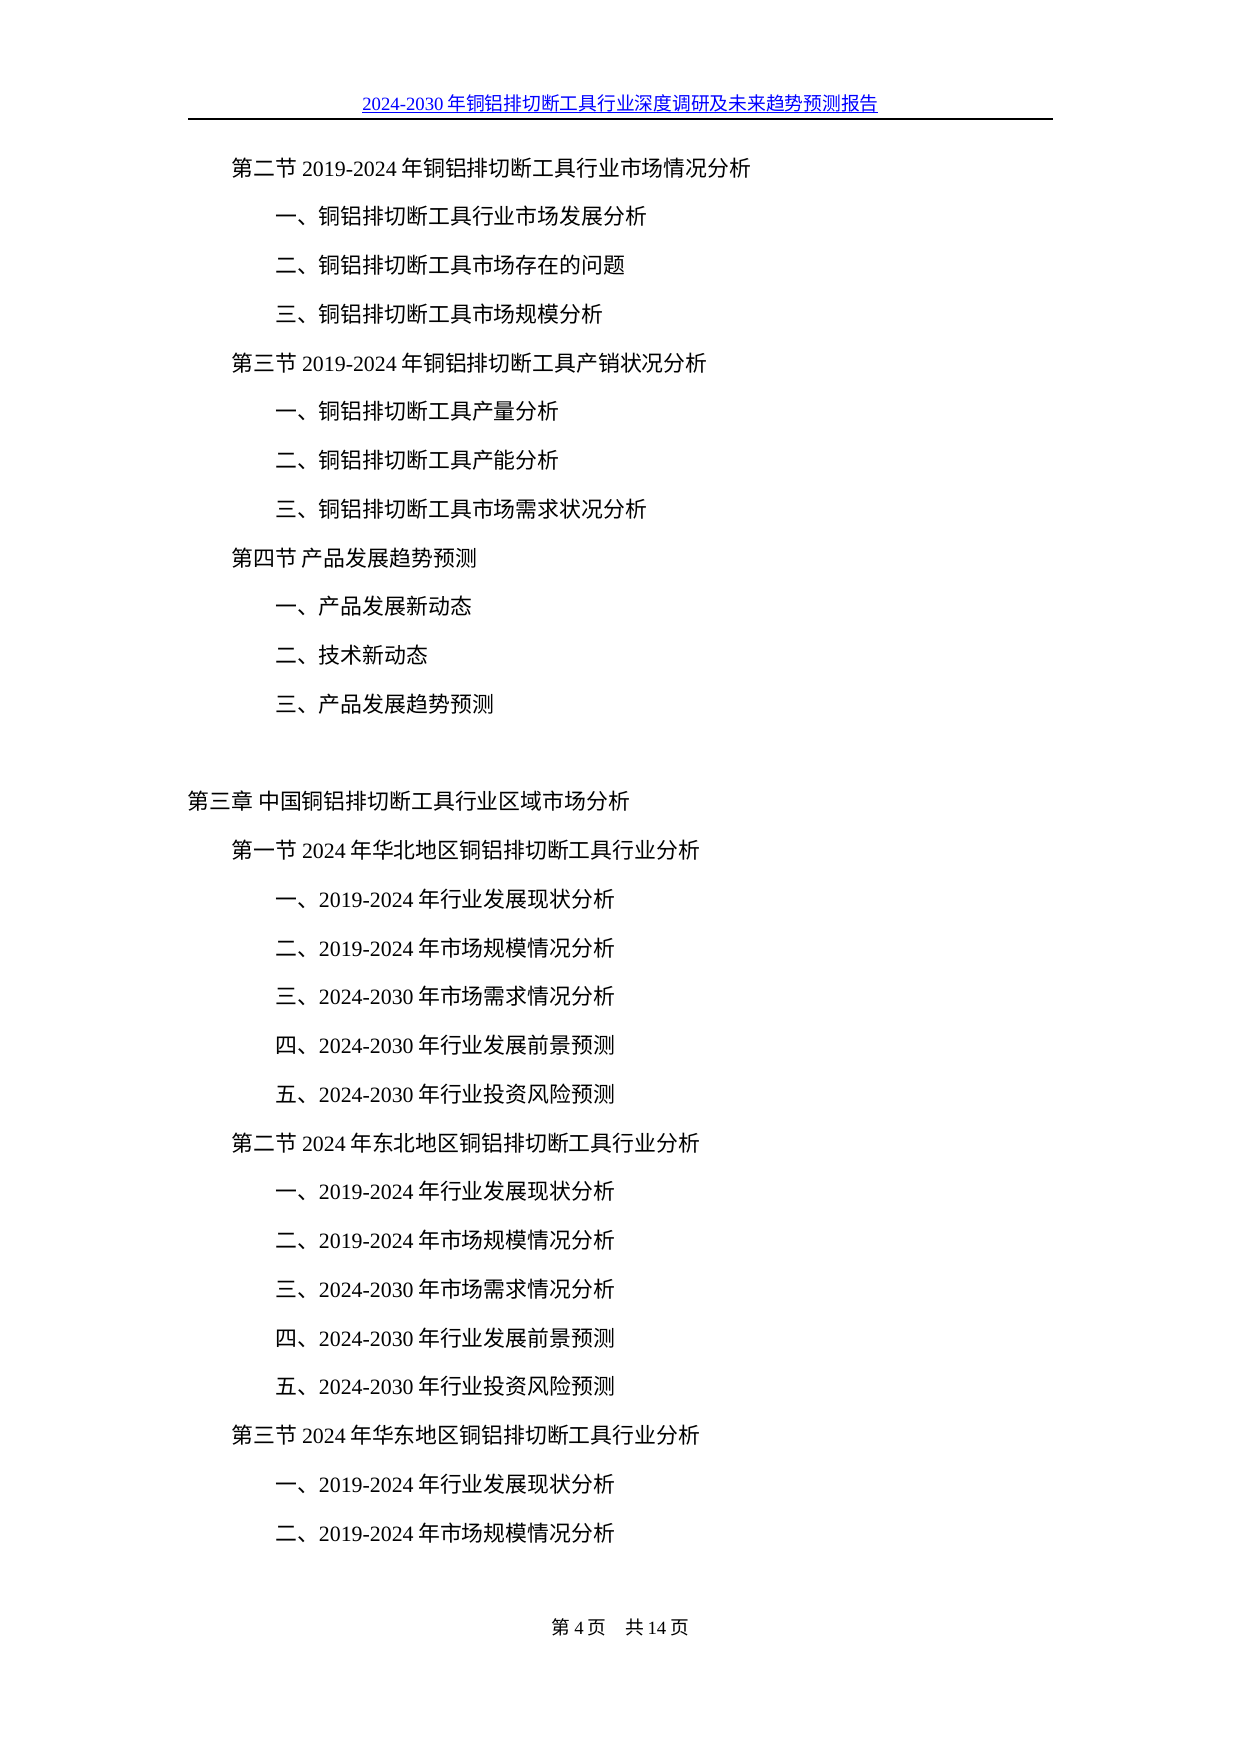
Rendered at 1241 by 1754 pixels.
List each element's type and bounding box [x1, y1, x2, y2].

text [187, 150, 1053, 1548]
